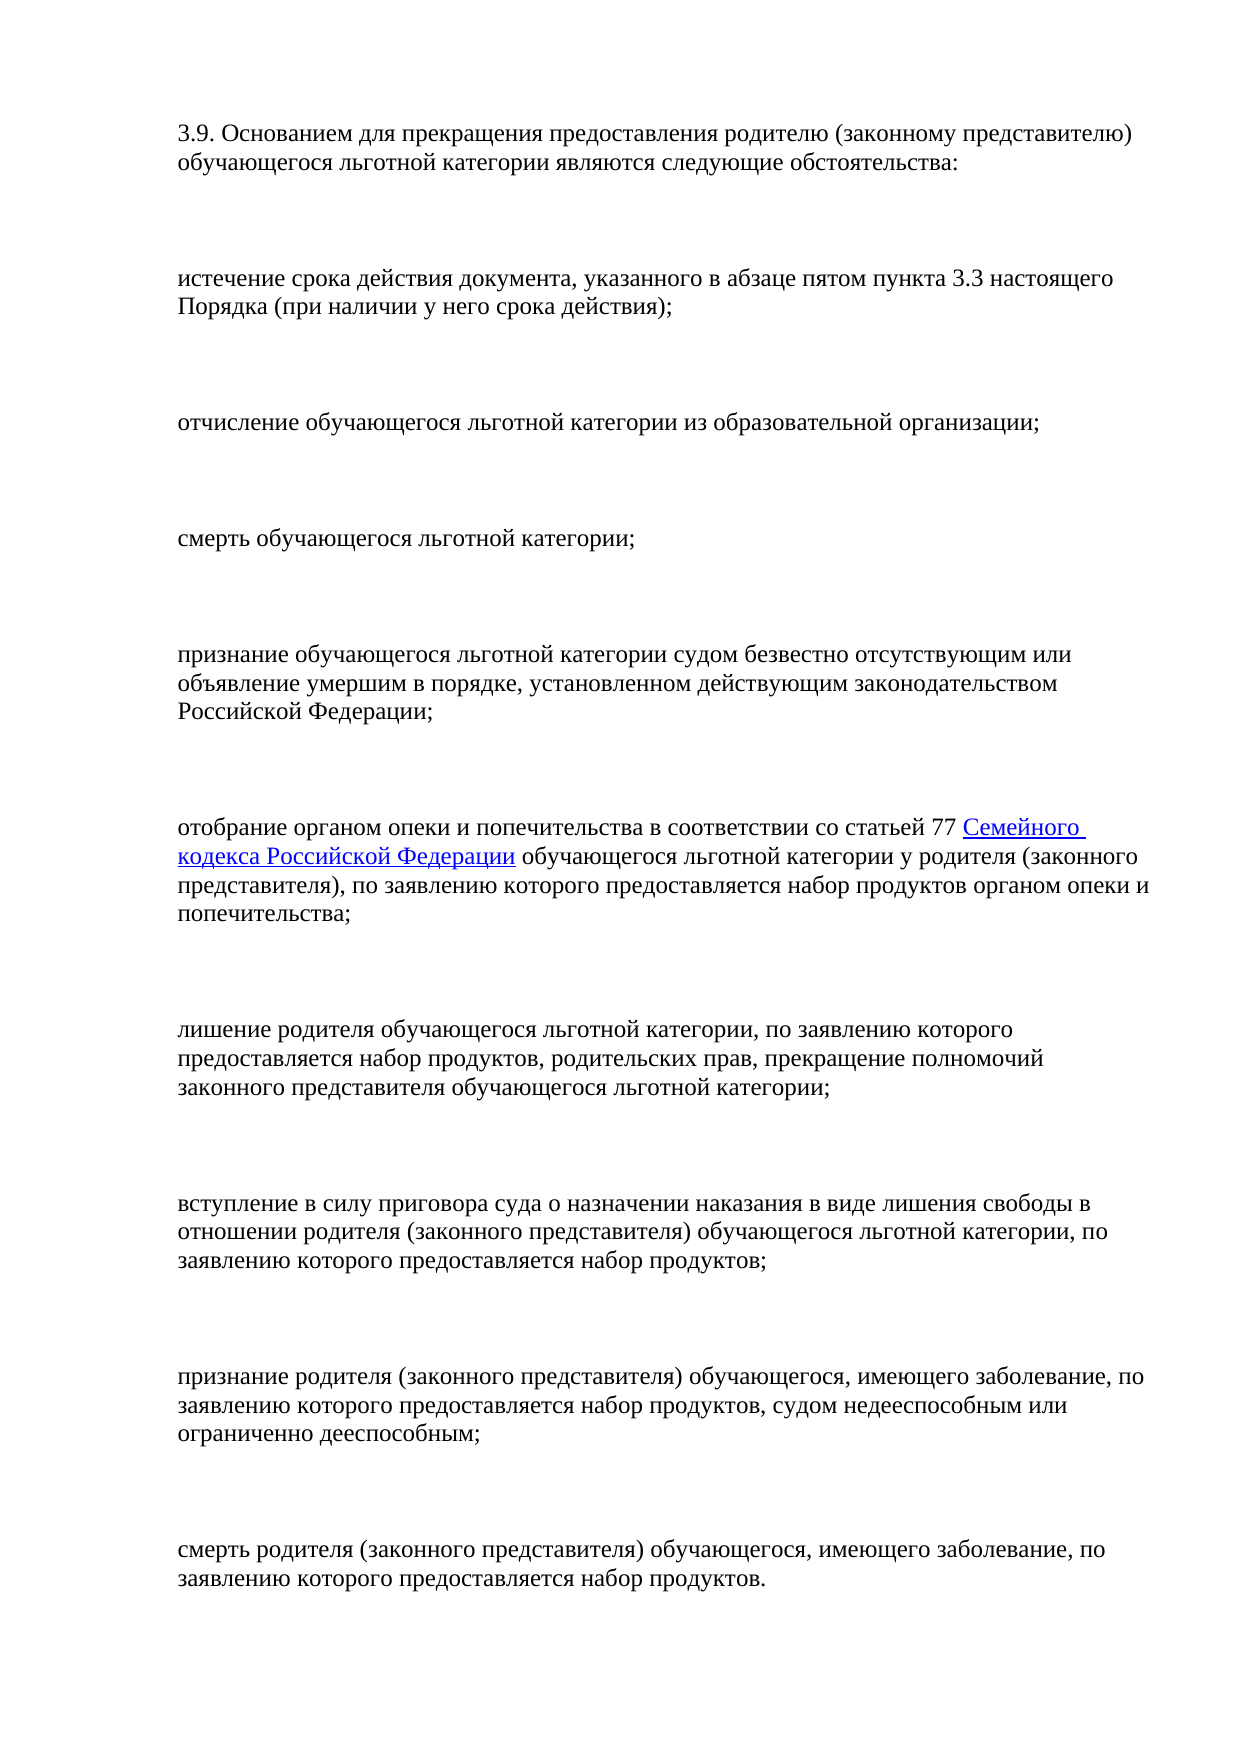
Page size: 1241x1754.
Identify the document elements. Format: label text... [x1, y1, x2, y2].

text признание родителя (законного представителя) обучающегося, имеющего заболевание, по заявлению которого предоставляется набор продуктов, судом недееспособным или ограниченно дееспособным; [177, 1361, 1152, 1447]
text отчисление обучающегося льготной категории из образовательной организации; [177, 407, 1152, 436]
text смерть обучающегося льготной категории; [177, 523, 1152, 552]
text вступление в силу приговора суда о назначении наказания в виде лишения свободы в отношении родителя (законного представителя) обучающегося льготной категории, по заявлению которого предоставляется набор продуктов; [177, 1188, 1152, 1274]
text 3.9. Основанием для прекращения предоставления родителю (законному представителю) обучающегося льготной категории являются следующие обстоятельства: [177, 118, 1152, 176]
text смерть родителя (законного представителя) обучающегося, имеющего заболевание, по заявлению которого предоставляется набор продуктов. [177, 1534, 1152, 1592]
text истечение срока действия документа, указанного в абзаце пятом пункта 3.3 настоящего Порядка (при наличии у него срока действия); [177, 263, 1152, 320]
text лишение родителя обучающегося льготной категории, по заявлению которого предоставляется набор продуктов, родительских прав, прекращение полномочий законного представителя обучающегося льготной категории; [177, 1014, 1152, 1101]
text отобрание органом опеки и попечительства в соответствии со статьей 77 Семейного кодекса Российской Федерации обучающегося льготной категории у родителя (законного представителя), по заявлению которого предоставляется набор продуктов органом опеки и попечительства; [177, 812, 1152, 927]
text признание обучающегося льготной категории судом безвестно отсутствующим или объявление умершим в порядке, установленном действующим законодательством Российской Федерации; [177, 639, 1152, 725]
